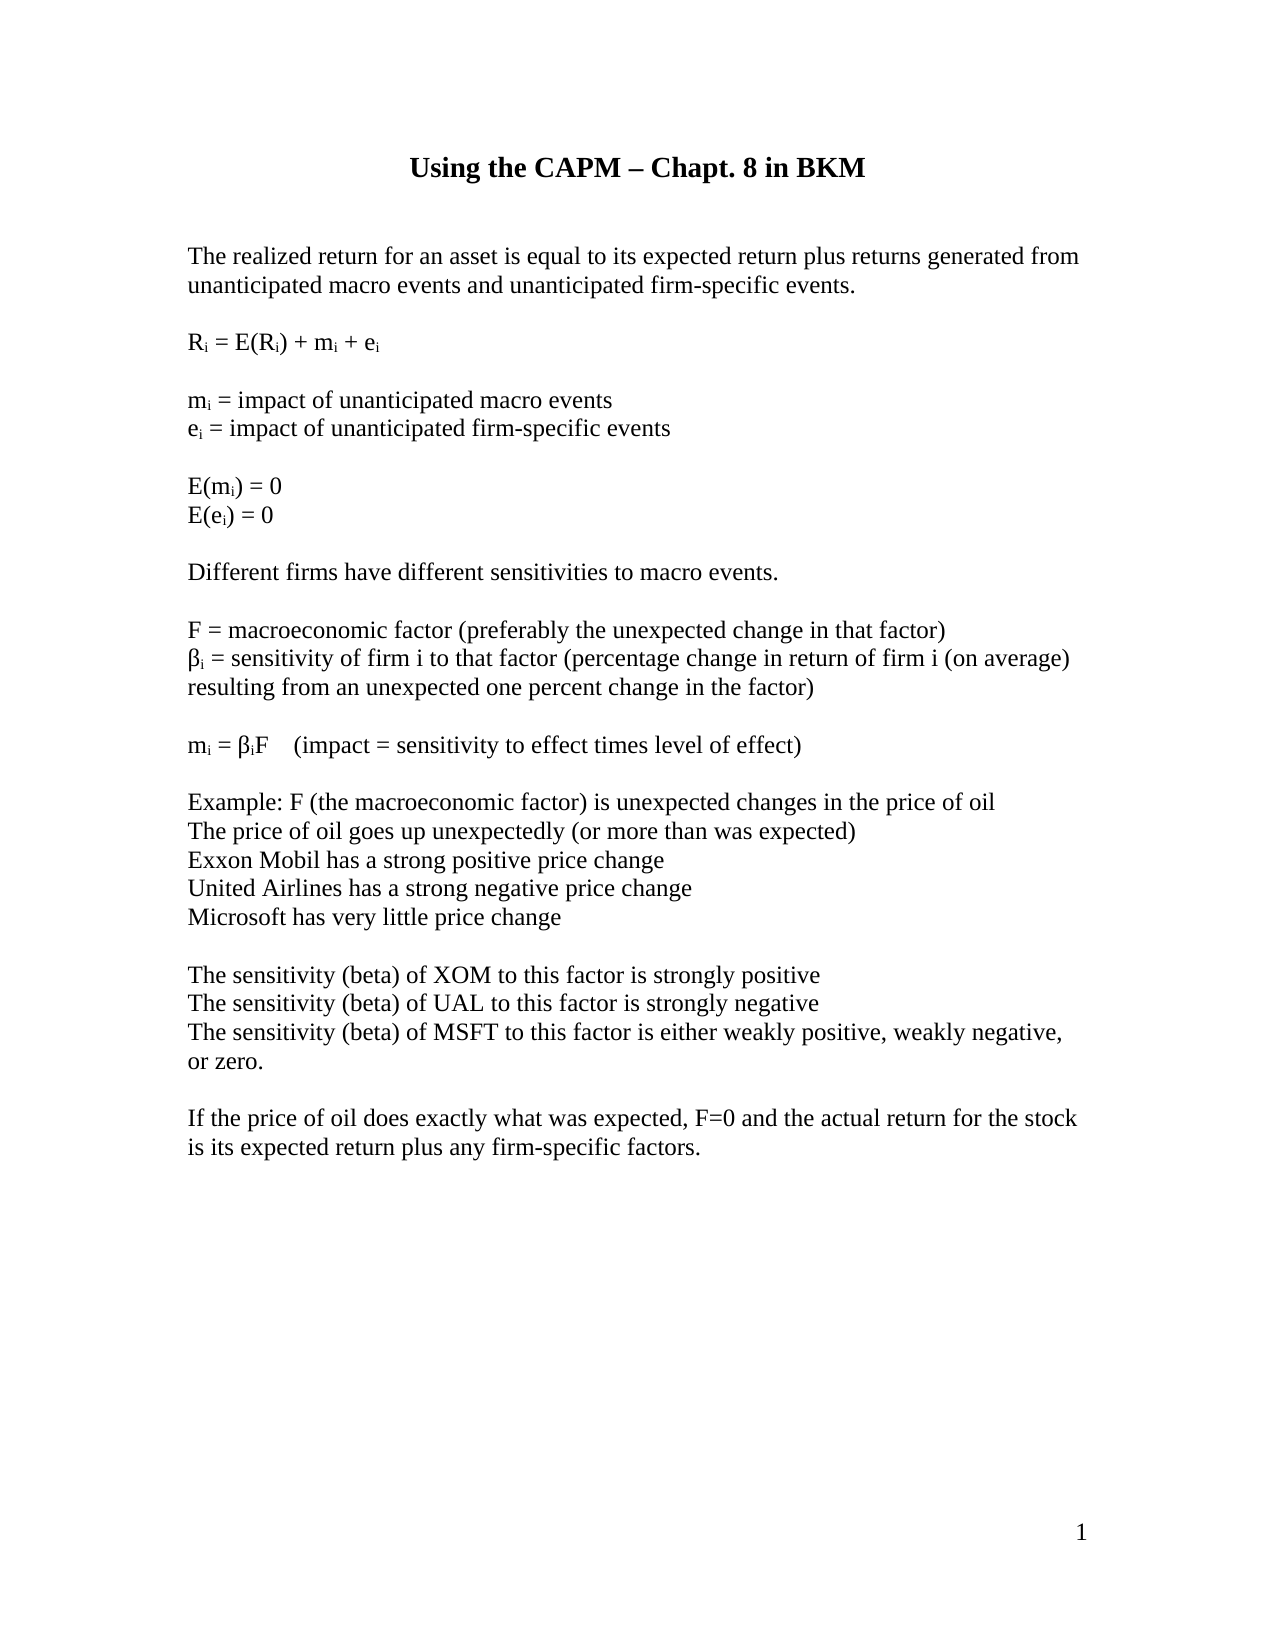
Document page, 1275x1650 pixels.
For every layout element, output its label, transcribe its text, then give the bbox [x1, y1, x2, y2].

text Microsoft has very little price change [187, 902, 1087, 931]
text Using the CAPM – Chapt. 8 in BKM [187, 150, 1087, 183]
text United Airlines has a strong negative price change [187, 873, 1087, 902]
text The sensitivity (beta) of UAL to this factor is strongly negative The sensitivity (beta) of MSFT to this factor is either weakly positive, weakly negative, or zero. [187, 988, 1087, 1075]
text The realized return for an asset is equal to its expected return plus returns generated from unanticipated macro events and unanticipated firm-specific events. [187, 241, 1087, 298]
text Exxon Mobil has a strong positive price change [187, 845, 1087, 873]
text Ri = E(Ri) + mi + ei [187, 327, 1087, 356]
text The sensitivity (beta) of XOM to this factor is strongly positive [187, 960, 1087, 988]
text If the price of oil does exactly what was expected, F=0 and the actual return for the stock is its expected return plus any firm-specific factors. [187, 1103, 1087, 1161]
text The price of oil goes up unexpectedly (or more than was expected) [187, 816, 1087, 845]
text F = macroeconomic factor (preferably the unexpected change in that factor) [187, 615, 1087, 643]
text E(mi) = 0 [187, 471, 1087, 500]
text mi = βiF (impact = sensitivity to effect times level of effect) [187, 730, 1087, 758]
text Different firms have different sensitivities to macro events. [187, 557, 1087, 586]
text mi = impact of unanticipated macro events [187, 385, 1087, 413]
text ei = impact of unanticipated firm-specific events [187, 413, 1087, 442]
text Example: F (the macroeconomic factor) is unexpected changes in the price of oil [187, 787, 1087, 816]
text βi = sensitivity of firm i to that factor (percentage change in return of firm i (on average) resulting from an unexpected one percent change in the factor) [187, 643, 1087, 701]
text E(ei) = 0 [187, 500, 1087, 528]
